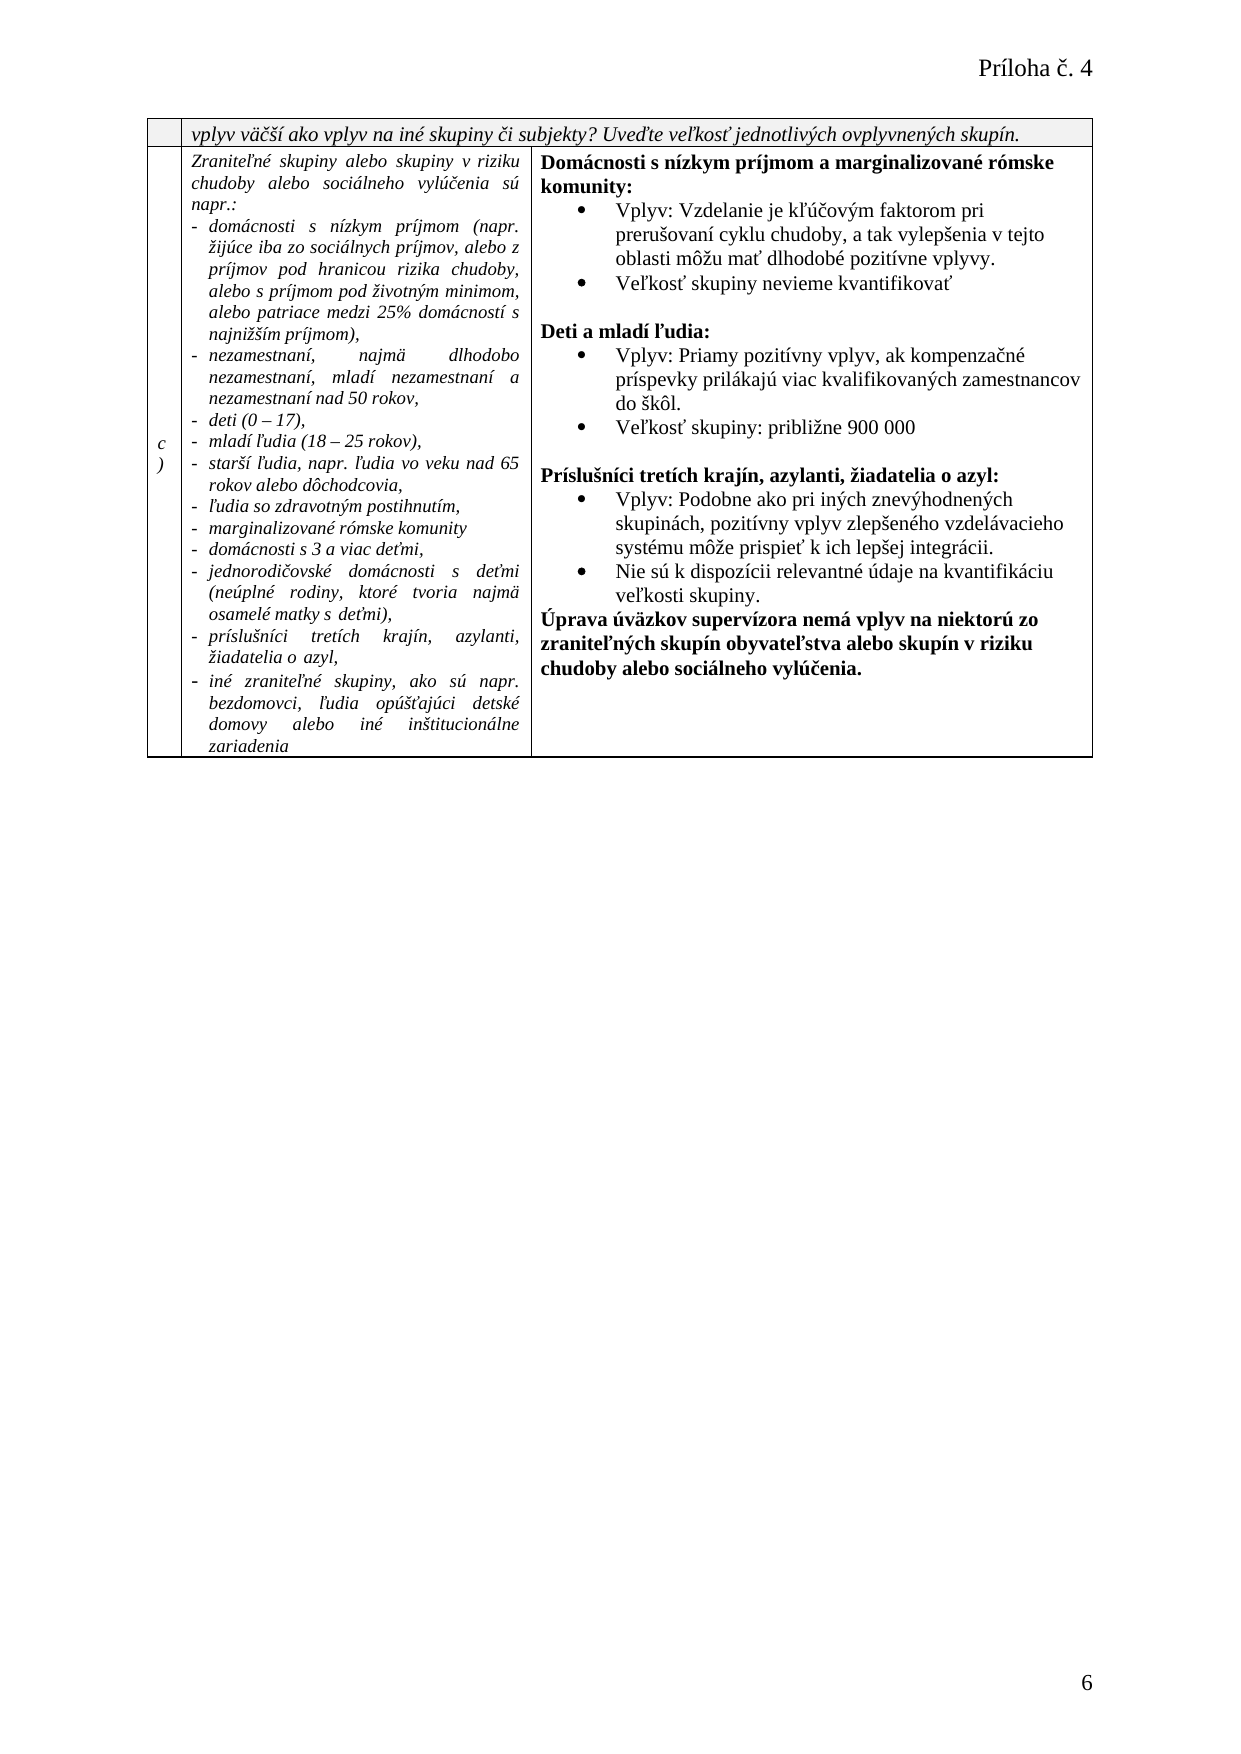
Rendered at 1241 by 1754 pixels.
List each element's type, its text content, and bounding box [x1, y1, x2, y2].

table_cell c) [148, 147, 181, 756]
table_cell Zraniteľné skupiny alebo skupiny v riziku chudoby alebo sociálneho vylúčenia sú napr.: domácnosti s nízkym príjmom (napr. žijúce iba zo sociálnych príjmov, alebo z príjmov pod hranicou rizika chudoby, alebo s príjmom pod životným minimom, alebo patriace medzi 25% domácností s najnižším príjmom), nezamestnaní, najmä dlhodobo nezamestnaní, mladí nezamestnaní a nezamestnaní nad 50 rokov, deti (0 – 17), mladí ľudia (18 – 25 rokov), starší ľudia, napr. ľudia vo veku nad 65 rokov alebo dôchodcovia, ľudia so zdravotným postihnutím, marginalizované rómske komunity domácnosti s 3 a viac deťmi, jednorodičovské domácnosti s deťmi (neúplné rodiny, ktoré tvoria najmä osamelé matky s deťmi), príslušníci tretích krajín, azylanti, žiadatelia o azyl, iné zraniteľné skupiny, ako sú napr. bezdomovci, ľudia opúšťajúci detské domovy alebo iné inštitucionálne zariadenia [182, 147, 531, 756]
table_cell Domácnosti s nízkym príjmom a marginalizované rómske komunity: Vplyv: Vzdelanie je kľúčovým faktorom pri prerušovaní cyklu chudoby, a tak vylepšenia v tejto oblasti môžu mať dlhodobé pozitívne vplyvy. Veľkosť skupiny nevieme kvantifikovať Deti a mladí ľudia: Vplyv: Priamy pozitívny vplyv, ak kompenzačné príspevky prilákajú viac kvalifikovaných zamestnancov do škôl. Veľkosť skupiny: približne 900 000 Príslušníci tretích krajín, azylanti, žiadatelia o azyl: Vplyv: Podobne ako pri iných znevýhodnených skupinách, pozitívny vplyv zlepšeného vzdelávacieho systému môže prispieť k ich lepšej integrácii. Nie sú k dispozícii relevantné údaje na kvantifikáciu veľkosti skupiny. Úprava úväzkov supervízora nemá vplyv na niektorú zo zraniteľných skupín obyvateľstva alebo skupín v riziku chudoby alebo sociálneho vylúčenia. [532, 147, 1092, 756]
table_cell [182, 119, 1092, 146]
table_cell b) [148, 119, 181, 146]
